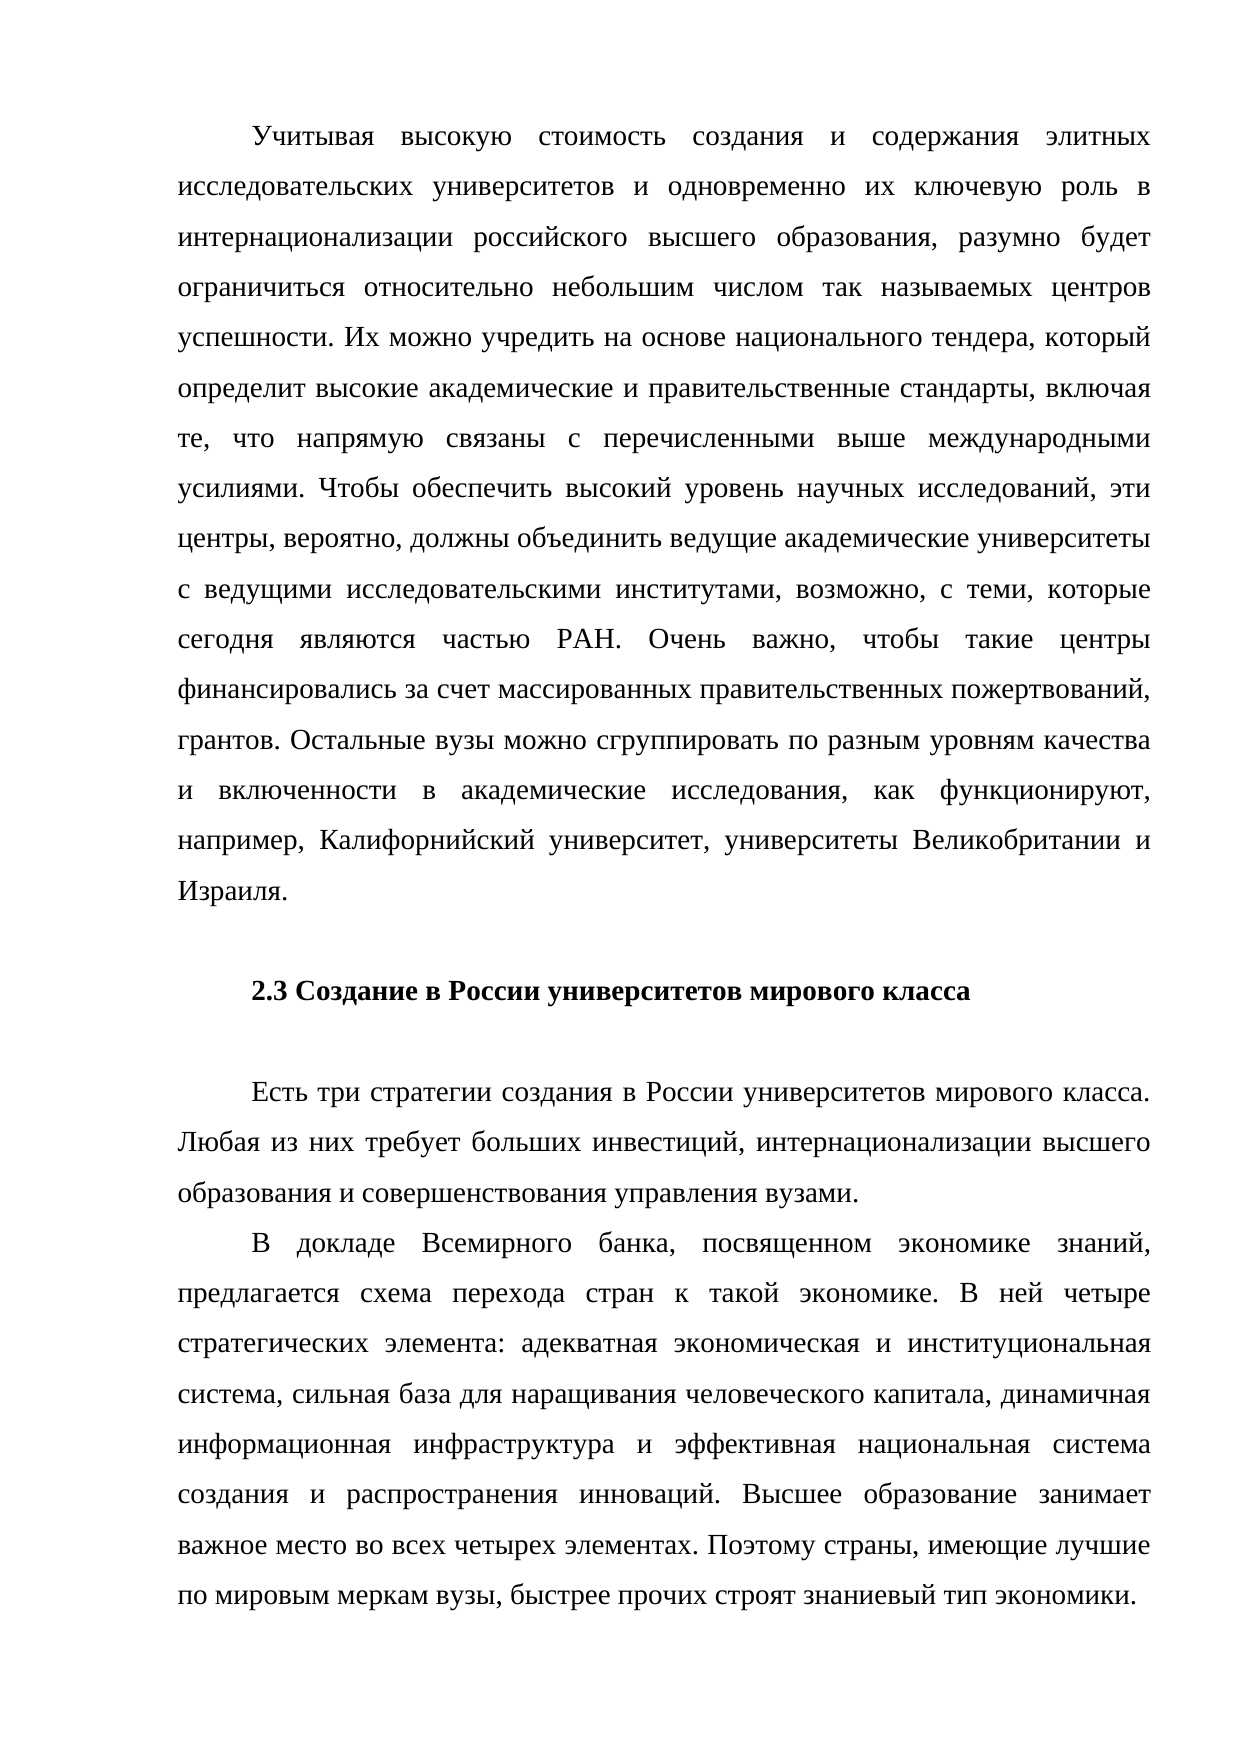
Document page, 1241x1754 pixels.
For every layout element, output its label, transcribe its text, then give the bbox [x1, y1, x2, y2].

text Есть три стратегии создания в России университетов мирового класса. Любая из них требует больших инвестиций, интернационализации высшего образования и совершенствования управления вузами. [177, 1074, 1152, 1208]
text В докладе Всемирного банка, посвященном экономике знаний, предлагается схема перехода стран к такой экономике. В ней четыре стратегических элемента: адекватная экономическая и институциональная система, сильная база для наращивания человеческого капитала, динамичная информационная инфраструктура и эффективная национальная система создания и распространения инноваций. Высшее образование занимает важное место во всех четырех элементах. Поэтому страны, имеющие лучшие по мировым меркам вузы, быстрее прочих строят знаниевый тип экономики. [177, 1225, 1152, 1611]
text Учитывая высокую стоимость создания и содержания элитных исследовательских университетов и одновременно их ключевую роль в интернационализации российского высшего образования, разумно будет ограничиться относительно небольшим числом так называемых центров успешности. Их можно учредить на основе национального тендера, который определит высокие академические и правительственные стандарты, включая те, что напрямую связаны с перечисленными выше международными усилиями. Чтобы обеспечить высокий уровень научных исследований, эти центры, вероятно, должны объединить ведущие академические университеты с ведущими исследовательскими институтами, возможно, с теми, которые сегодня являются частью РАН. Очень важно, чтобы такие центры финансировались за счет массированных правительственных пожертвований, грантов. Остальные вузы можно сгруппировать по разным уровням качества и включенности в академические исследования, как функционируют, например, Калифорнийский университет, университеты Великобритании и Израиля. [177, 118, 1152, 906]
text 2.3 Создание в России университетов мирового класса [177, 973, 1152, 1007]
